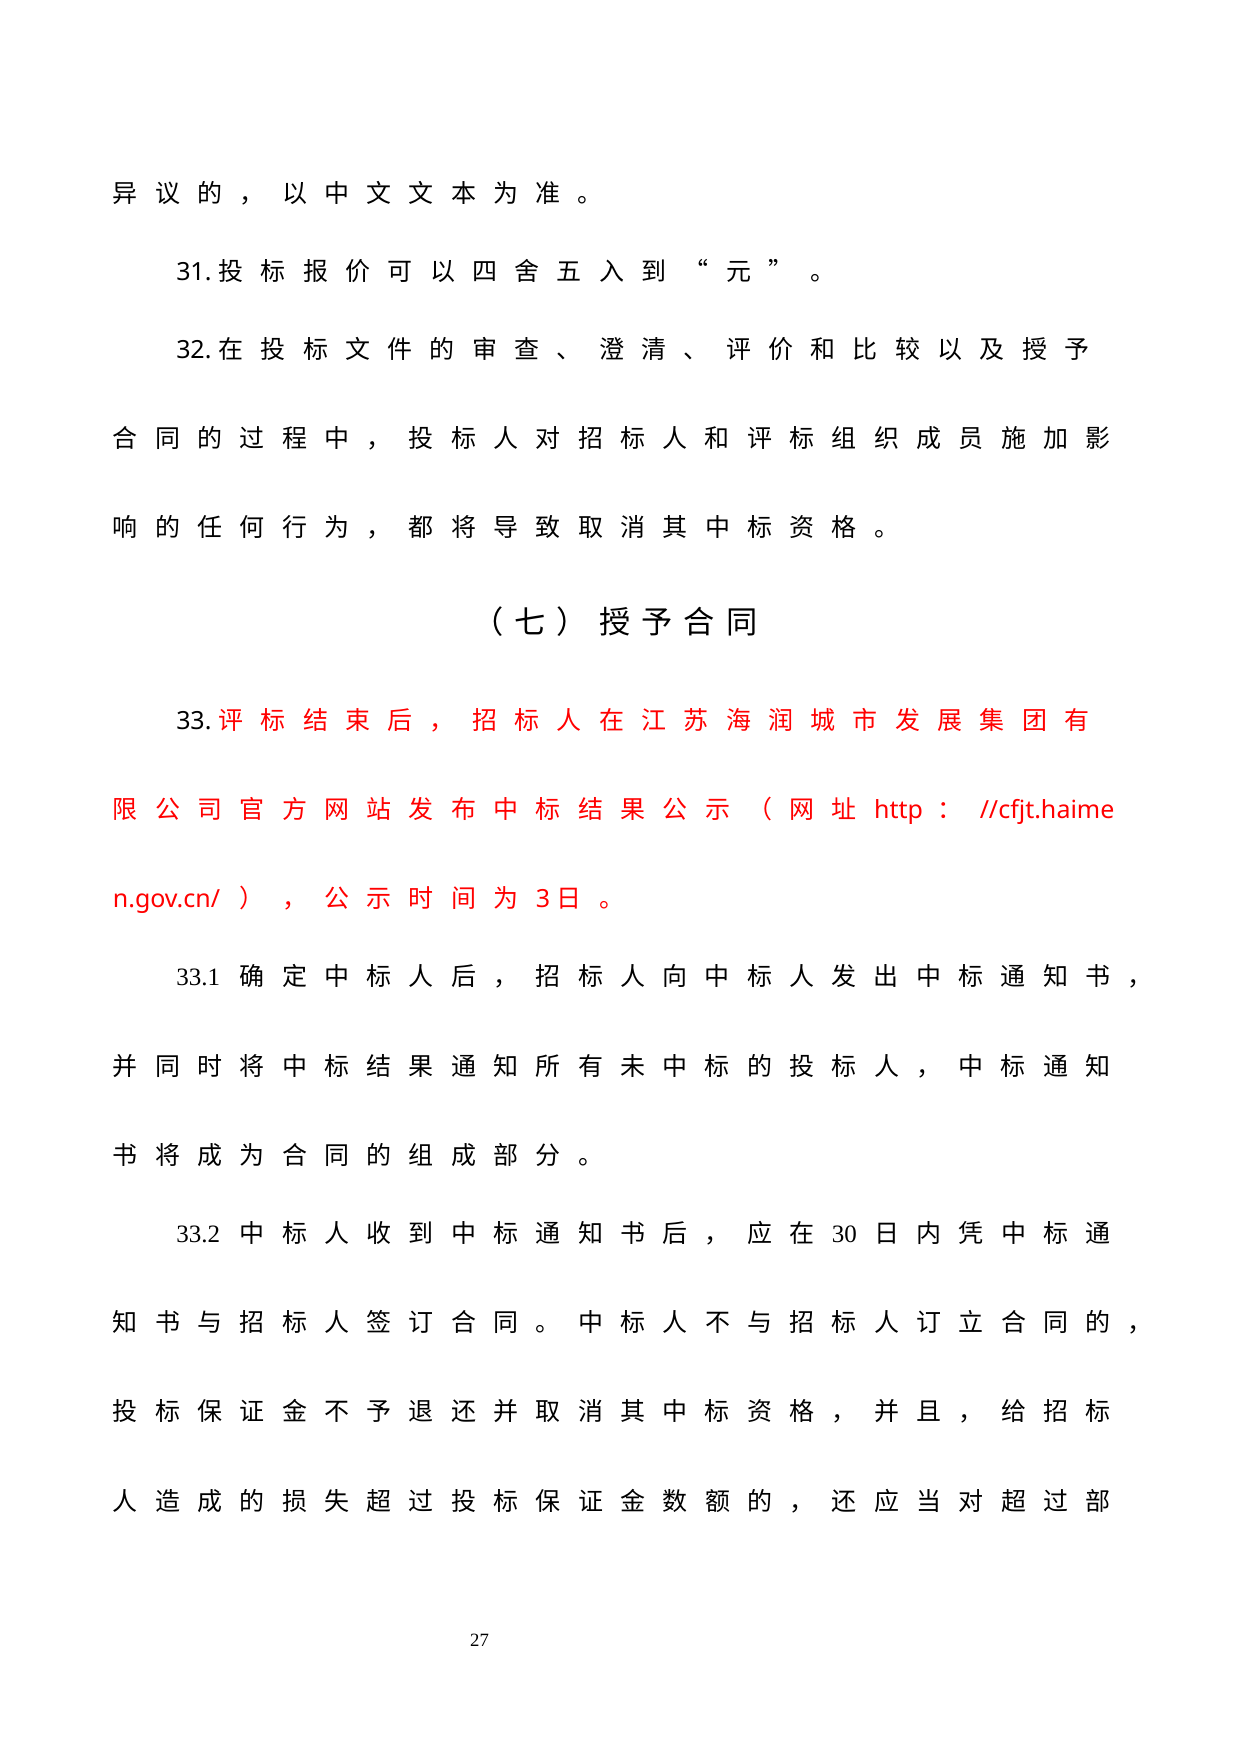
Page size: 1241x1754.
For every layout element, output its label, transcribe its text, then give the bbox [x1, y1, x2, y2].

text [113, 1201, 1128, 1529]
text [113, 162, 1128, 222]
text 33.1确定中标人后，招标人向中标人发出中标通知书，并同时将中标结果通知所有未中标的投标人，中标通知书将成为合同的组成部分。 [113, 945, 1128, 1183]
text 31.投标报价可以四舍五入到“元”。 [113, 240, 1128, 299]
text 33. 评标结束后，招标人在江苏海润城市发展集团有限公司官方网站发布中标结果公示（网址http：//cfjt.haimen.gov.cn/ ），公示时间为3日。 [113, 688, 1128, 927]
text （七）授予合同 [113, 590, 1128, 650]
text 32.在投标文件的审查、澄清、评价和比较以及授予合同的过程中，投标人对招标人和评标组织成员施加影响的任何行为，都将导致取消其中标资格。 [113, 317, 1128, 556]
